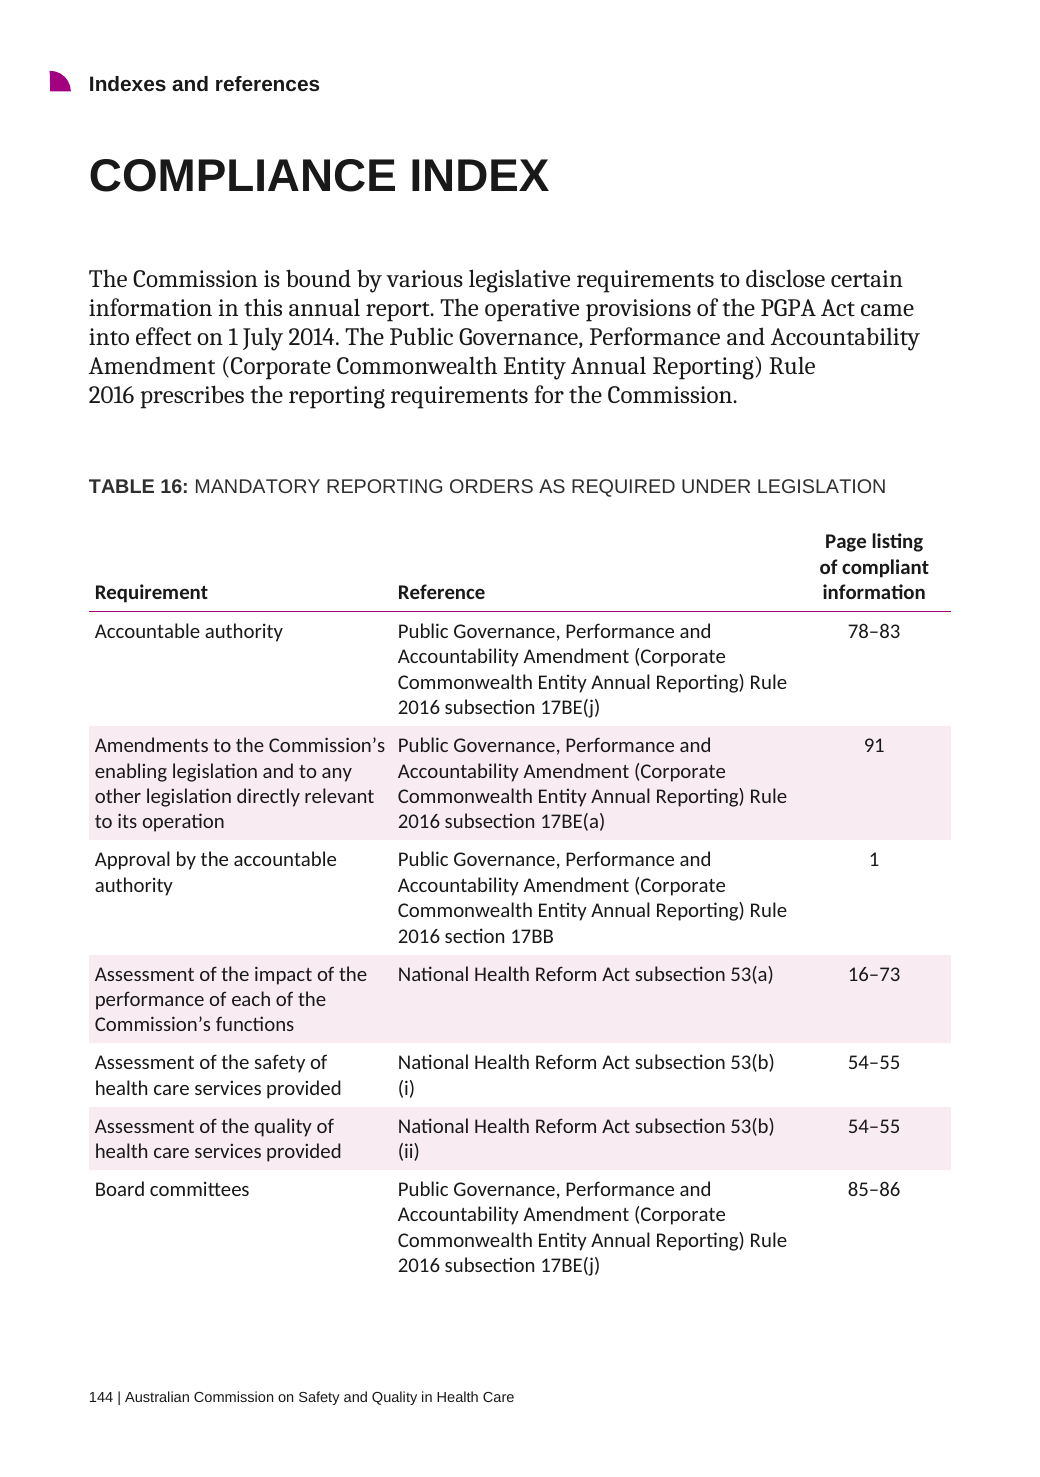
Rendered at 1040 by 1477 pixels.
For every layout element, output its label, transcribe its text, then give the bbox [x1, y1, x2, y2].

table_cell Approval by the accountable authority [89, 840, 392, 954]
table_cell 54–55 [797, 1043, 951, 1107]
title Mandatory reporting orders as required under legislation [89, 472, 951, 497]
table_cell Public Governance, Performance and Accountability Amendment (Corporate Commonwealth Entity Annual Reporting) Rule 2016 subsection 17BE(j) [392, 612, 797, 726]
table_cell Amendments to the Commission’s enabling legislation and to any other legislation directly relevant to its operation [89, 726, 392, 840]
table_header Requirement [89, 522, 392, 611]
table_cell Accountable authority [89, 612, 392, 726]
table_cell Assessment of the impact of the performance of each of the Commission’s functions [89, 955, 392, 1043]
table_cell 78–83 [797, 612, 951, 726]
table_cell 16–73 [797, 955, 951, 1043]
table_cell Public Governance, Performance and Accountability Amendment (Corporate Commonwealth Entity Annual Reporting) Rule 2016 section 17BB [392, 840, 797, 954]
table_header Reference [392, 522, 797, 611]
table_cell Assessment of the safety of health care services provided [89, 1043, 392, 1107]
table_cell National Health Reform Act subsection 53(a) [392, 955, 797, 1043]
subtitle Compliance index [89, 153, 951, 201]
table_cell 54–55 [797, 1107, 951, 1170]
table_header Page listing of compliant information [797, 522, 951, 611]
table_cell Public Governance, Performance and Accountability Amendment (Corporate Commonwealth Entity Annual Reporting) Rule 2016 subsection 17BE(a) [392, 726, 797, 840]
table_cell 1 [797, 840, 951, 954]
table_cell Public Governance, Performance and Accountability Amendment (Corporate Commonwealth Entity Annual Reporting) Rule 2016 subsection 17BE(j) [392, 1170, 797, 1284]
table_cell Board committees [89, 1170, 392, 1284]
table_cell 85–86 [797, 1170, 951, 1284]
text The Commission is bound by various legislative requirements to disclose certain information in this annual report. The operative provisions of the PGPA Act came into effect on 1 July 2014. The Public Governance, Performance and Accountability Amendment (Corporate Commonwealth Entity Annual Reporting) Rule 2016 prescribes the reporting requirements for the Commission. [89, 264, 951, 410]
table_cell National Health Reform Act subsection 53(b)(i) [392, 1043, 797, 1107]
table_cell 91 [797, 726, 951, 840]
table_cell Assessment of the quality of health care services provided [89, 1107, 392, 1170]
table_cell National Health Reform Act subsection 53(b)(ii) [392, 1107, 797, 1170]
